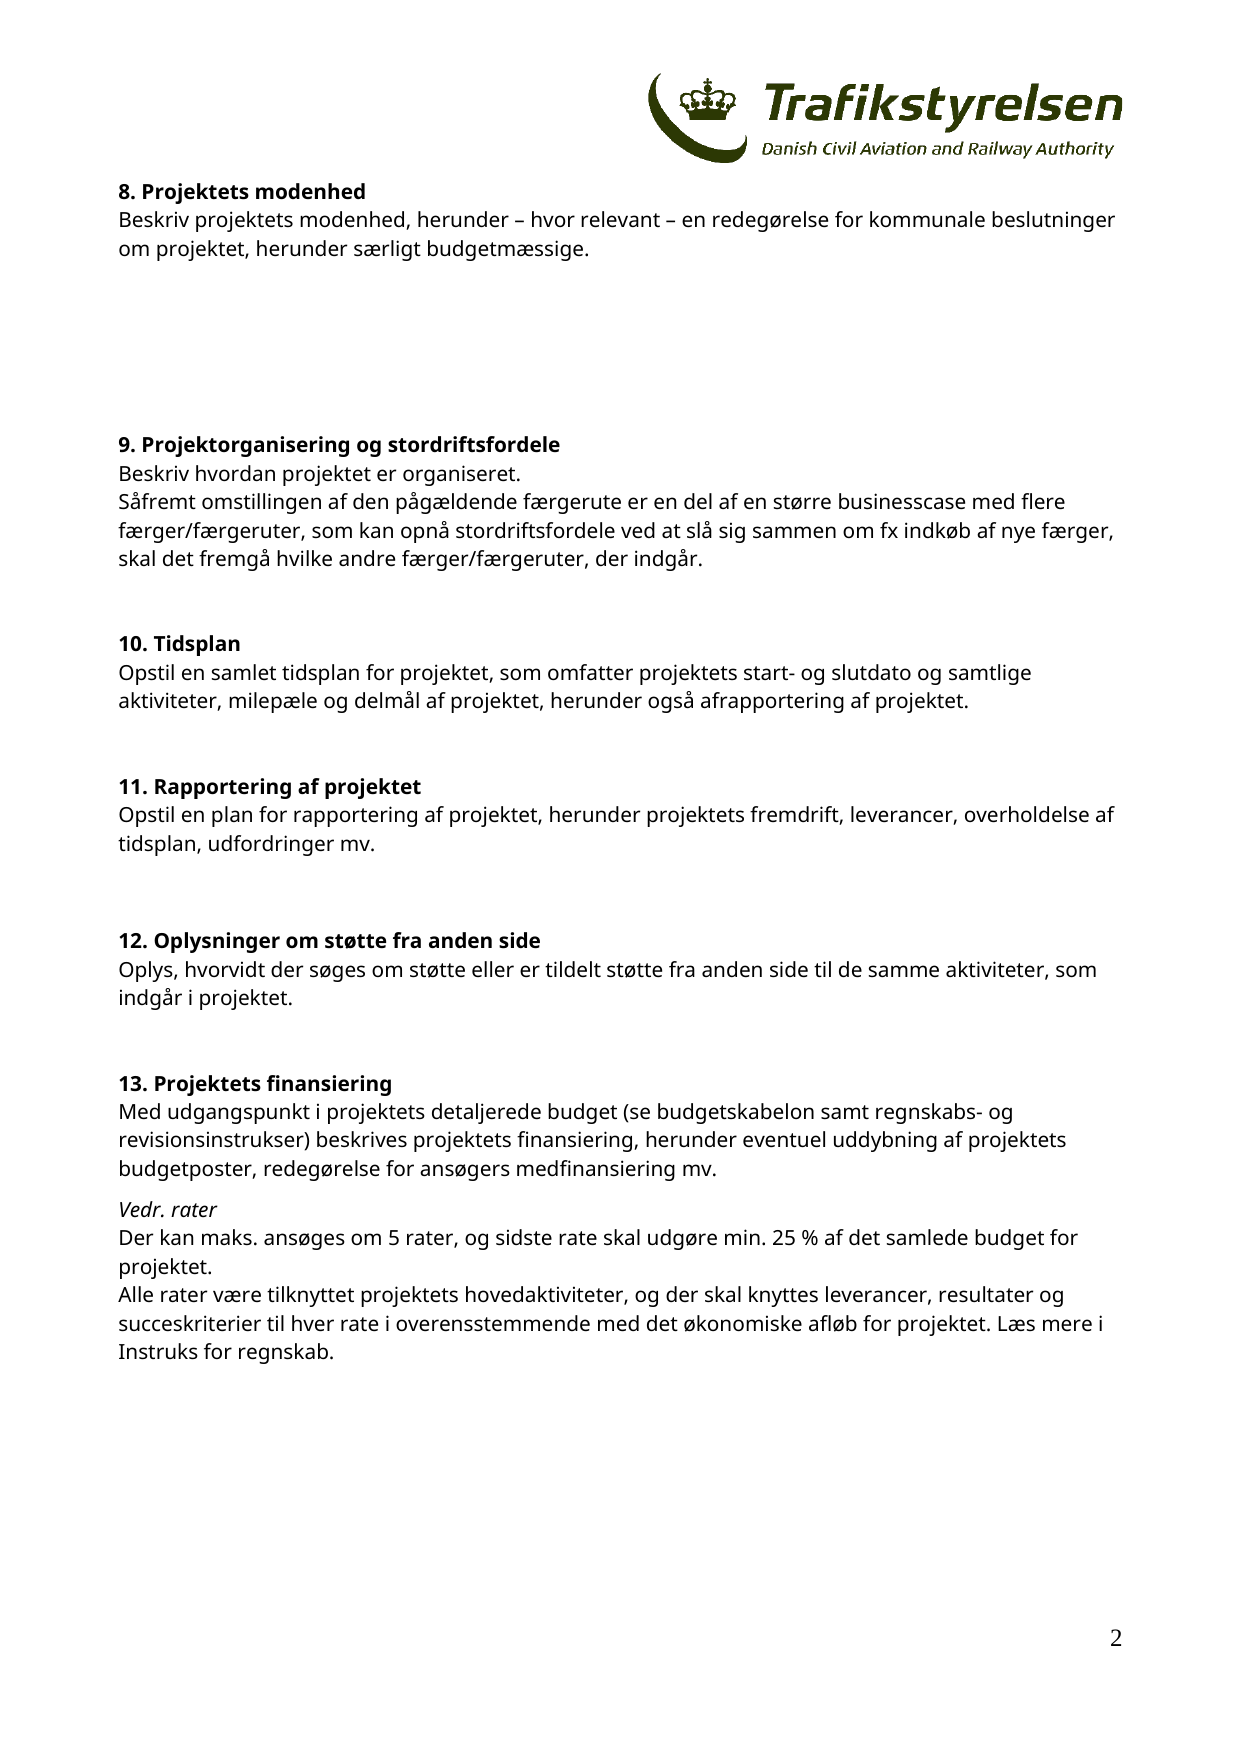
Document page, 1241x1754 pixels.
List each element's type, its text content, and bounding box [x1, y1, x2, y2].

text 9. Projektorganisering og stordriftsfordele [118, 431, 1122, 459]
text Vedr. rater [118, 1195, 1122, 1223]
text Der kan maks. ansøges om 5 rater, og sidste rate skal udgøre min. 25 % af det samlede budget for projektet. [118, 1223, 1122, 1280]
text Beskriv projektets modenhed, herunder – hvor relevant – en redegørelse for kommunale beslutninger om projektet, herunder særligt budgetmæssige. [118, 206, 1122, 262]
text Beskriv hvordan projektet er organiseret. [118, 459, 1122, 487]
text 8. Projektets modenhed [118, 177, 1122, 206]
picture [648, 73, 1123, 163]
text Oplys, hvorvidt der søges om støtte eller er tildelt støtte fra anden side til de samme aktiviteter, som indgår i projektet. [118, 955, 1122, 1012]
text 13. Projektets finansiering [118, 1069, 1122, 1097]
text Alle rater være tilknyttet projektets hovedaktiviteter, og der skal knyttes leverancer, resultater og succeskriterier til hver rate i overensstemmende med det økonomiske afløb for projektet. Læs mere i Instruks for regnskab. [118, 1280, 1122, 1366]
text 12. Oplysninger om støtte fra anden side [118, 926, 1122, 955]
text Opstil en samlet tidsplan for projektet, som omfatter projektets start- og slutdato og samtlige aktiviteter, milepæle og delmål af projektet, herunder også afrapportering af projektet. [118, 658, 1122, 715]
text Med udgangspunkt i projektets detaljerede budget (se budgetskabelon samt regnskabs- og revisionsinstrukser) beskrives projektets finansiering, herunder eventuel uddybning af projektets budgetposter, redegørelse for ansøgers medfinansiering mv. [118, 1097, 1122, 1182]
text 11. Rapportering af projektet [118, 772, 1122, 800]
text Såfremt omstillingen af den pågældende færgerute er en del af en større businesscase med flere færger/færgeruter, som kan opnå stordriftsfordele ved at slå sig sammen om fx indkøb af nye færger, skal det fremgå hvilke andre færger/færgeruter, der indgår. [118, 487, 1122, 573]
text 10. Tidsplan [118, 629, 1122, 658]
text Opstil en plan for rapportering af projektet, herunder projektets fremdrift, leverancer, overholdelse af tidsplan, udfordringer mv. [118, 800, 1122, 857]
